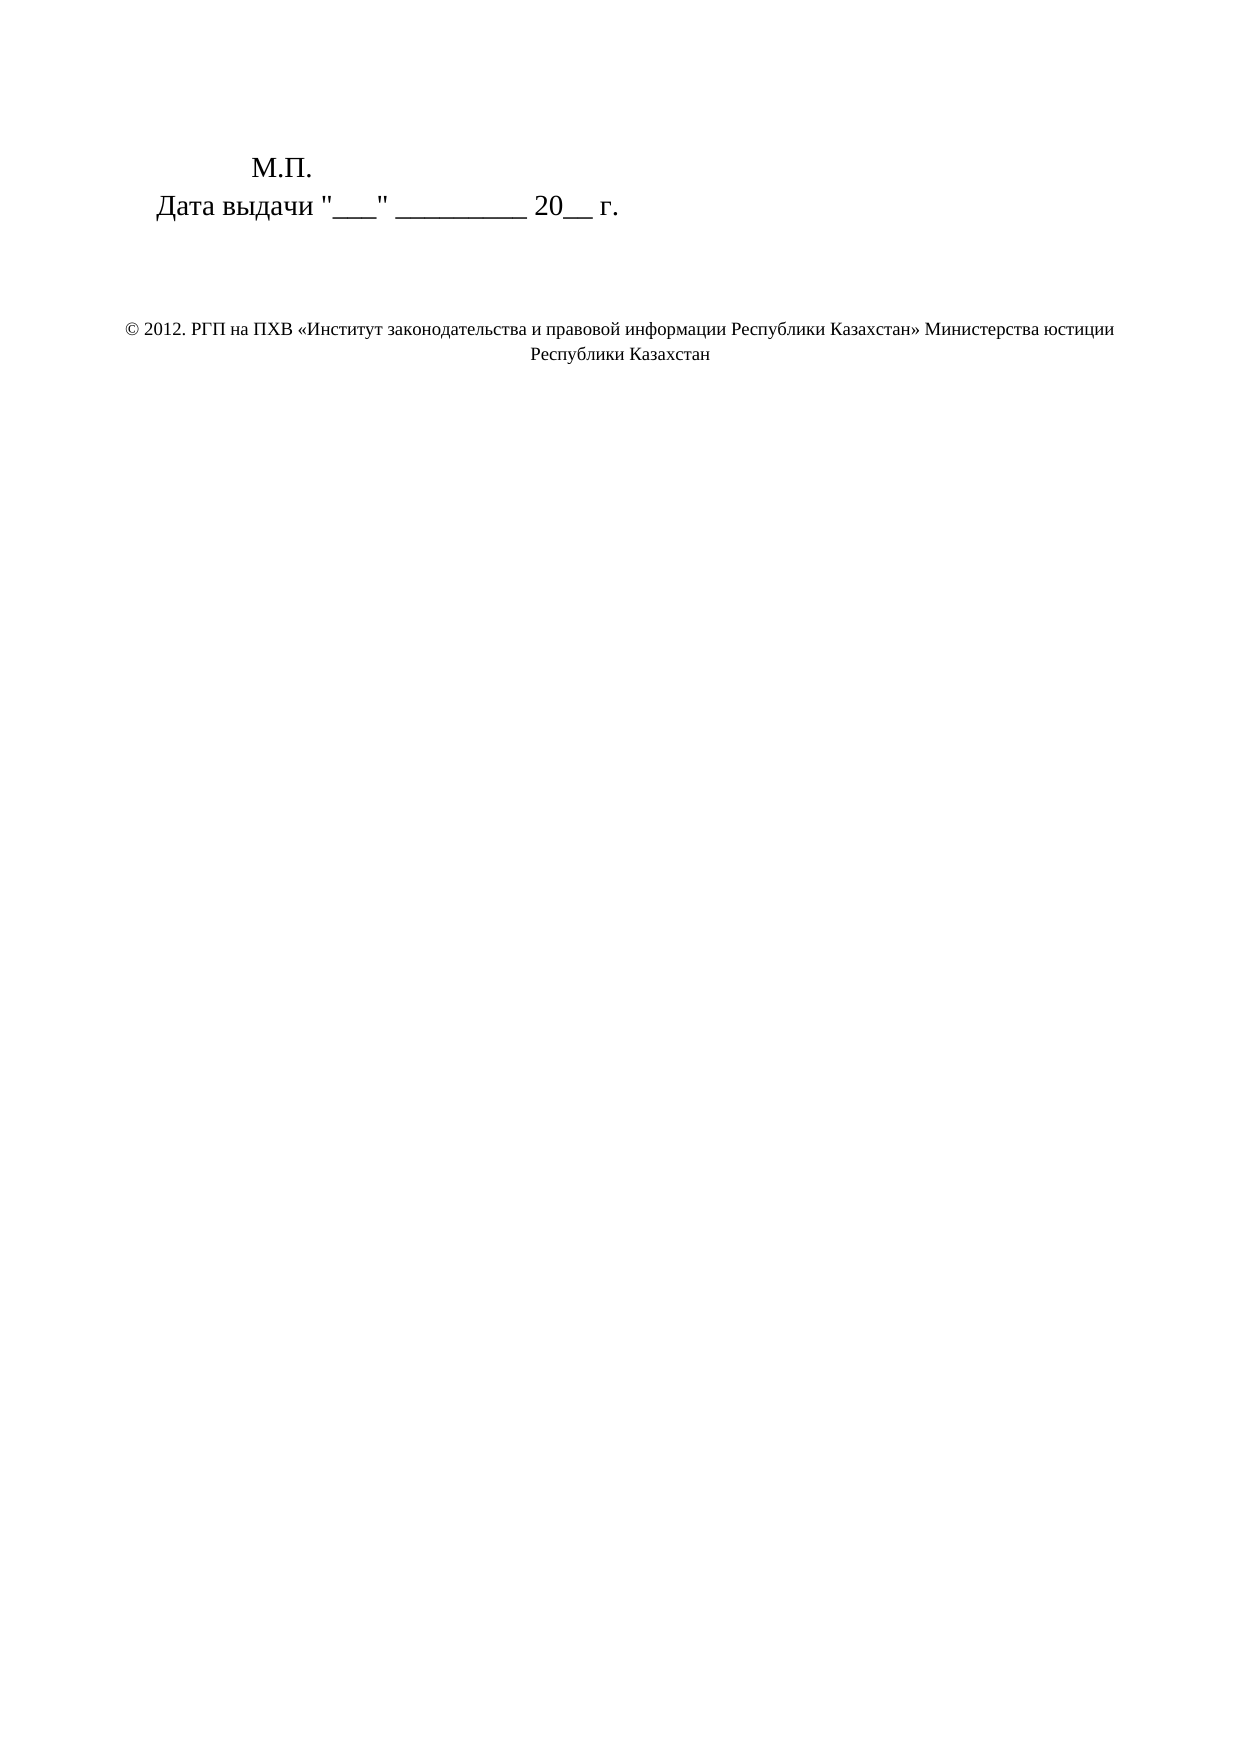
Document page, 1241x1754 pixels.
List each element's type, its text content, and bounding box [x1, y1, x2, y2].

text Дата выдачи "___" _________ 20__ г. [112, 188, 1128, 222]
text © 2012. РГП на ПХВ «Институт законодательства и правовой информации Республики Казахстан» Министерства юстиции Республики Казахстан [112, 318, 1128, 364]
text М.П. [112, 150, 1128, 183]
